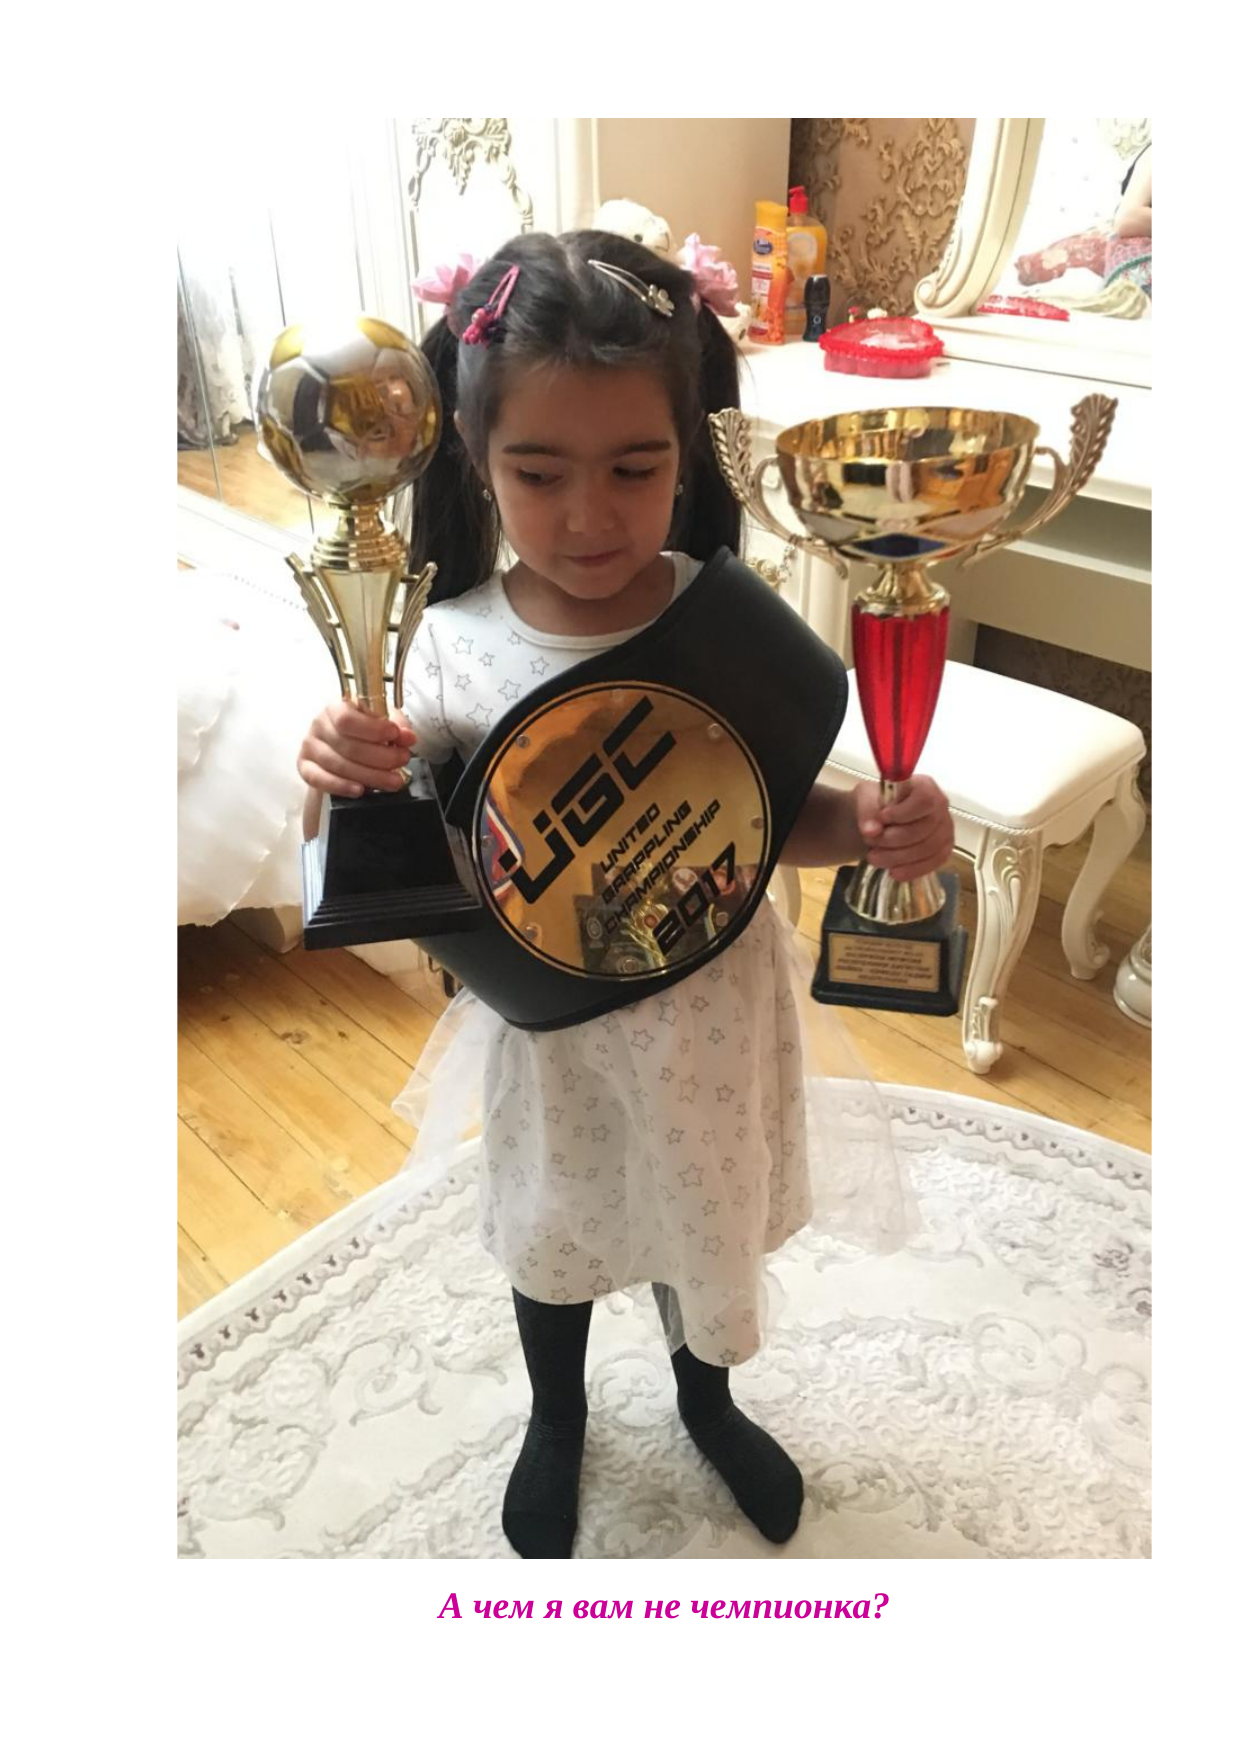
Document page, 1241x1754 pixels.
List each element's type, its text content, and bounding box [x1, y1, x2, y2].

text А чем я вам не чемпионка? [177, 1583, 1152, 1627]
picture [177, 118, 1152, 1559]
